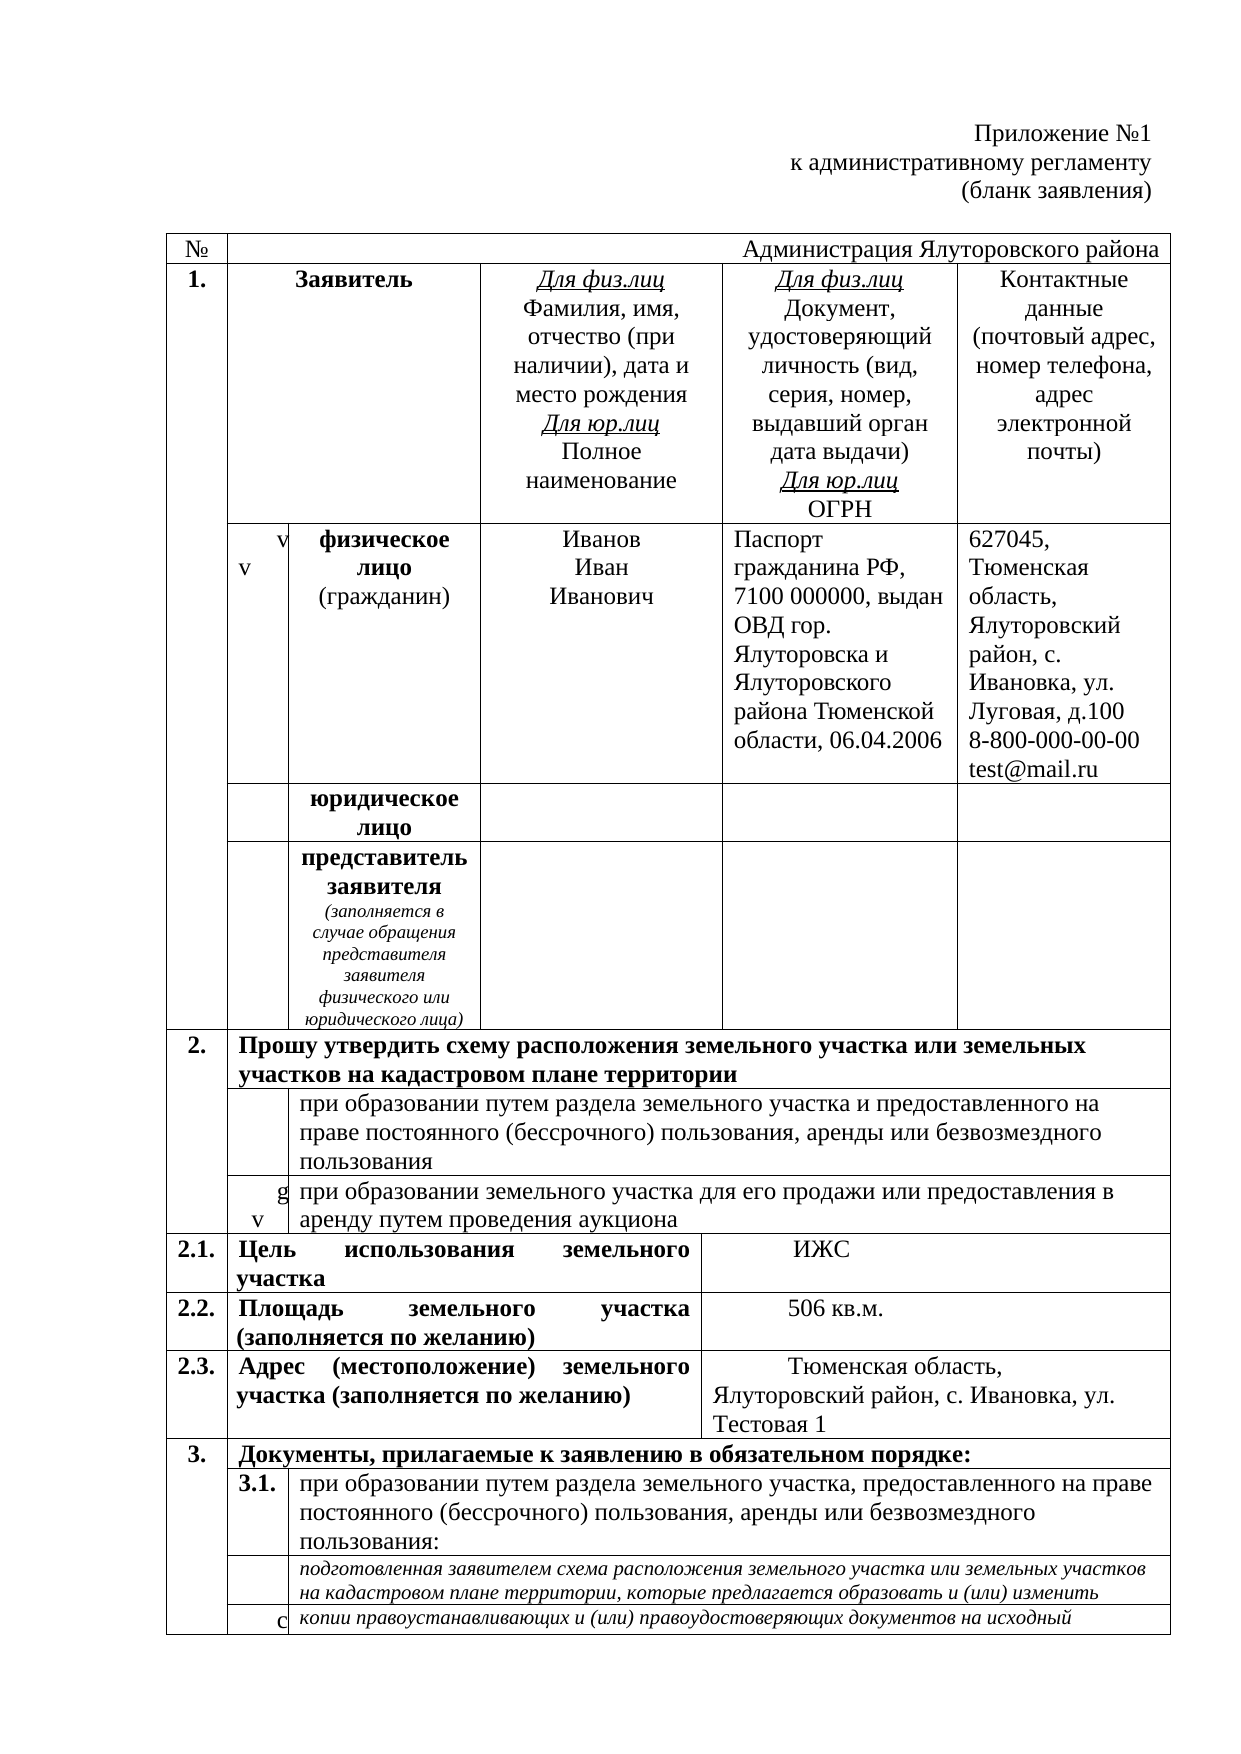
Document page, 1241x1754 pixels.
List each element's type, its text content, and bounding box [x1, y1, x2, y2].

table_cell 627045, Тюменская область, Ялуторовский район, с. Ивановка, ул. Луговая, д.100 8-800-000-00-00 test@mail.ru [958, 524, 1170, 782]
table_cell Тюменская область, Ялуторовский район, с. Ивановка, ул. Тестовая 1 [702, 1351, 1170, 1438]
table_cell Для физ.лиц Фамилия, имя, отчество (при наличии), дата и место рождения Для юр.лиц Полное наименование [481, 264, 722, 523]
table_cell 1. [167, 264, 227, 1029]
table_cell [958, 784, 1170, 841]
table_cell Площадь земельного участка (заполняется по желанию) [228, 1293, 701, 1350]
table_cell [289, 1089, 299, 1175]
table_cell Иванов Иван Иванович [481, 524, 722, 782]
table_cell 506 кв.м. [702, 1293, 1170, 1350]
table_cell физическое лицо (гражданин) [289, 524, 480, 782]
table_cell gv [228, 1176, 288, 1233]
table_header Администрация Ялуторовского района [228, 234, 1170, 263]
text к административному регламенту [252, 147, 1152, 176]
table_cell 2. [167, 1030, 227, 1233]
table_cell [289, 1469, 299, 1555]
table_cell [228, 842, 288, 1029]
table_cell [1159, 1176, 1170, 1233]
table_cell [723, 842, 957, 1029]
table_cell Заявитель [228, 264, 480, 523]
table_cell [228, 784, 288, 841]
table_cell [481, 784, 722, 841]
table_cell [228, 1089, 288, 1175]
table_cell [228, 1556, 288, 1604]
text Приложение №1 [252, 118, 1152, 147]
table_cell Адрес (местоположение) земельного участка (заполняется по желанию) [228, 1351, 701, 1438]
table_cell 2.2. [167, 1293, 227, 1350]
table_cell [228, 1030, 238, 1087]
table_cell 3. [167, 1439, 227, 1634]
table_cell Контактные данные (почтовый адрес, номер телефона, адрес электронной почты) [958, 264, 1170, 523]
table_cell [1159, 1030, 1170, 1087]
table_cell [723, 784, 957, 841]
table_cell v v [228, 524, 288, 782]
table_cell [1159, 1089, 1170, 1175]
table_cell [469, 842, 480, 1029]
table_cell ИЖС [702, 1234, 1170, 1292]
table_cell 3.1. [228, 1469, 288, 1555]
table_cell Паспорт гражданина РФ, 7100 000000, выдан ОВД гор. Ялуторовска и Ялуторовского района Тюменской области, 06.04.2006 [723, 524, 957, 782]
table_cell [481, 842, 722, 1029]
table_cell Документы, прилагаемые к заявлению в обязательном порядке: [228, 1439, 1170, 1467]
table_cell [958, 842, 1170, 1029]
table_cell c [228, 1605, 288, 1634]
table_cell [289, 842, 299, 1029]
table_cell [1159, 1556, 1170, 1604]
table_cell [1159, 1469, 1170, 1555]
table_cell 2.1. [167, 1234, 227, 1292]
table_cell 2.3. [167, 1351, 227, 1438]
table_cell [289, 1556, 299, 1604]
text (бланк заявления) [252, 176, 1152, 204]
table_cell Цель использования земельного участка [228, 1234, 701, 1292]
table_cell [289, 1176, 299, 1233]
